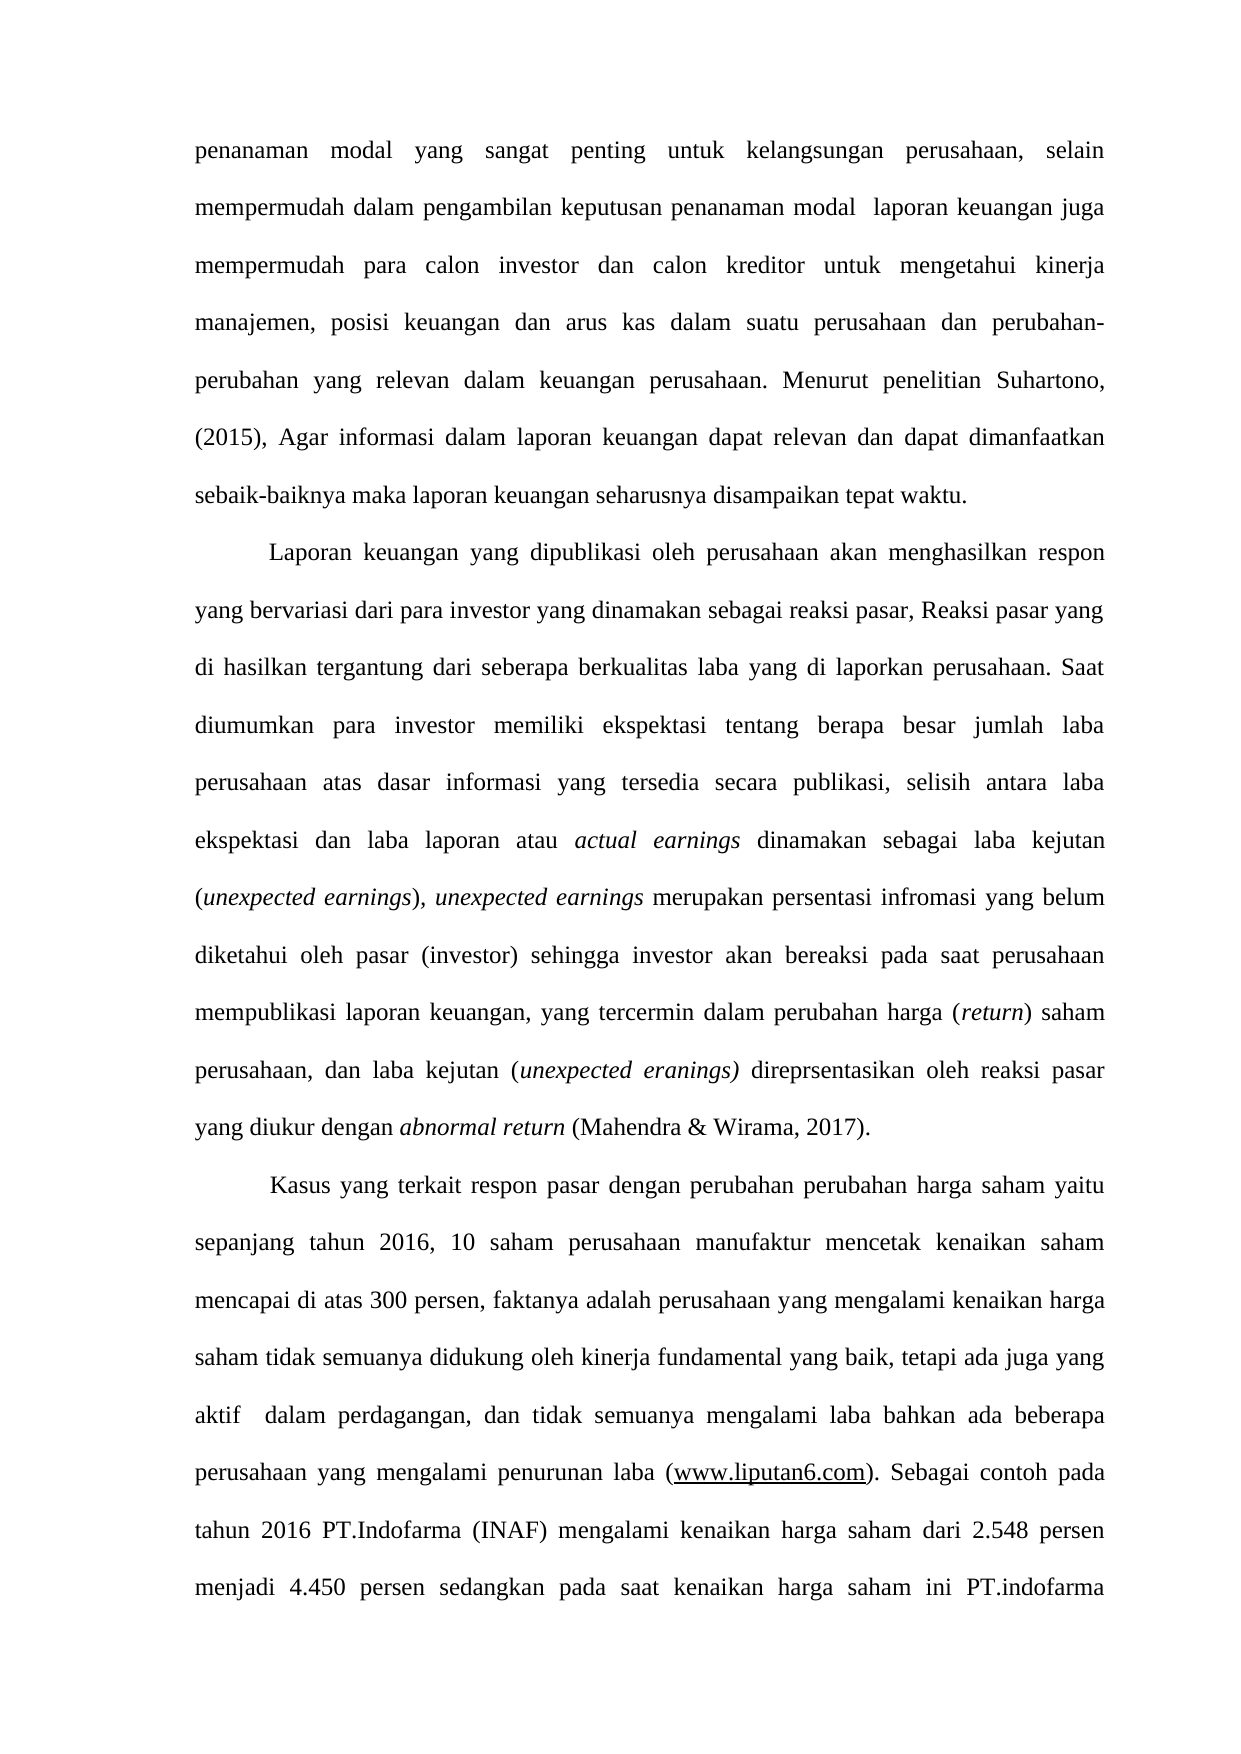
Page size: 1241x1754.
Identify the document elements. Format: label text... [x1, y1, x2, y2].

text Laporan keuangan yang dipublikasi oleh perusahaan akan menghasilkan respon yang bervariasi dari para investor yang dinamakan sebagai reaksi pasar, Reaksi pasar yang di hasilkan tergantung dari seberapa berkualitas laba yang di laporkan perusahaan. Saat diumumkan para investor memiliki ekspektasi tentang berapa besar jumlah laba perusahaan atas dasar informasi yang tersedia secara publikasi, selisih antara laba ekspektasi dan laba laporan atau actual earnings dinamakan sebagai laba kejutan (unexpected earnings), unexpected earnings merupakan persentasi infromasi yang belum diketahui oleh pasar (investor) sehingga investor akan bereaksi pada saat perusahaan mempublikasi laporan keuangan, yang tercermin dalam perubahan harga (return) saham perusahaan, dan laba kejutan (unexpected eranings) direprsentasikan oleh reaksi pasar yang diukur dengan abnormal return (Mahendra & Wirama, 2017). [194, 537, 1105, 1141]
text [194, 135, 1105, 509]
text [194, 1170, 1105, 1601]
